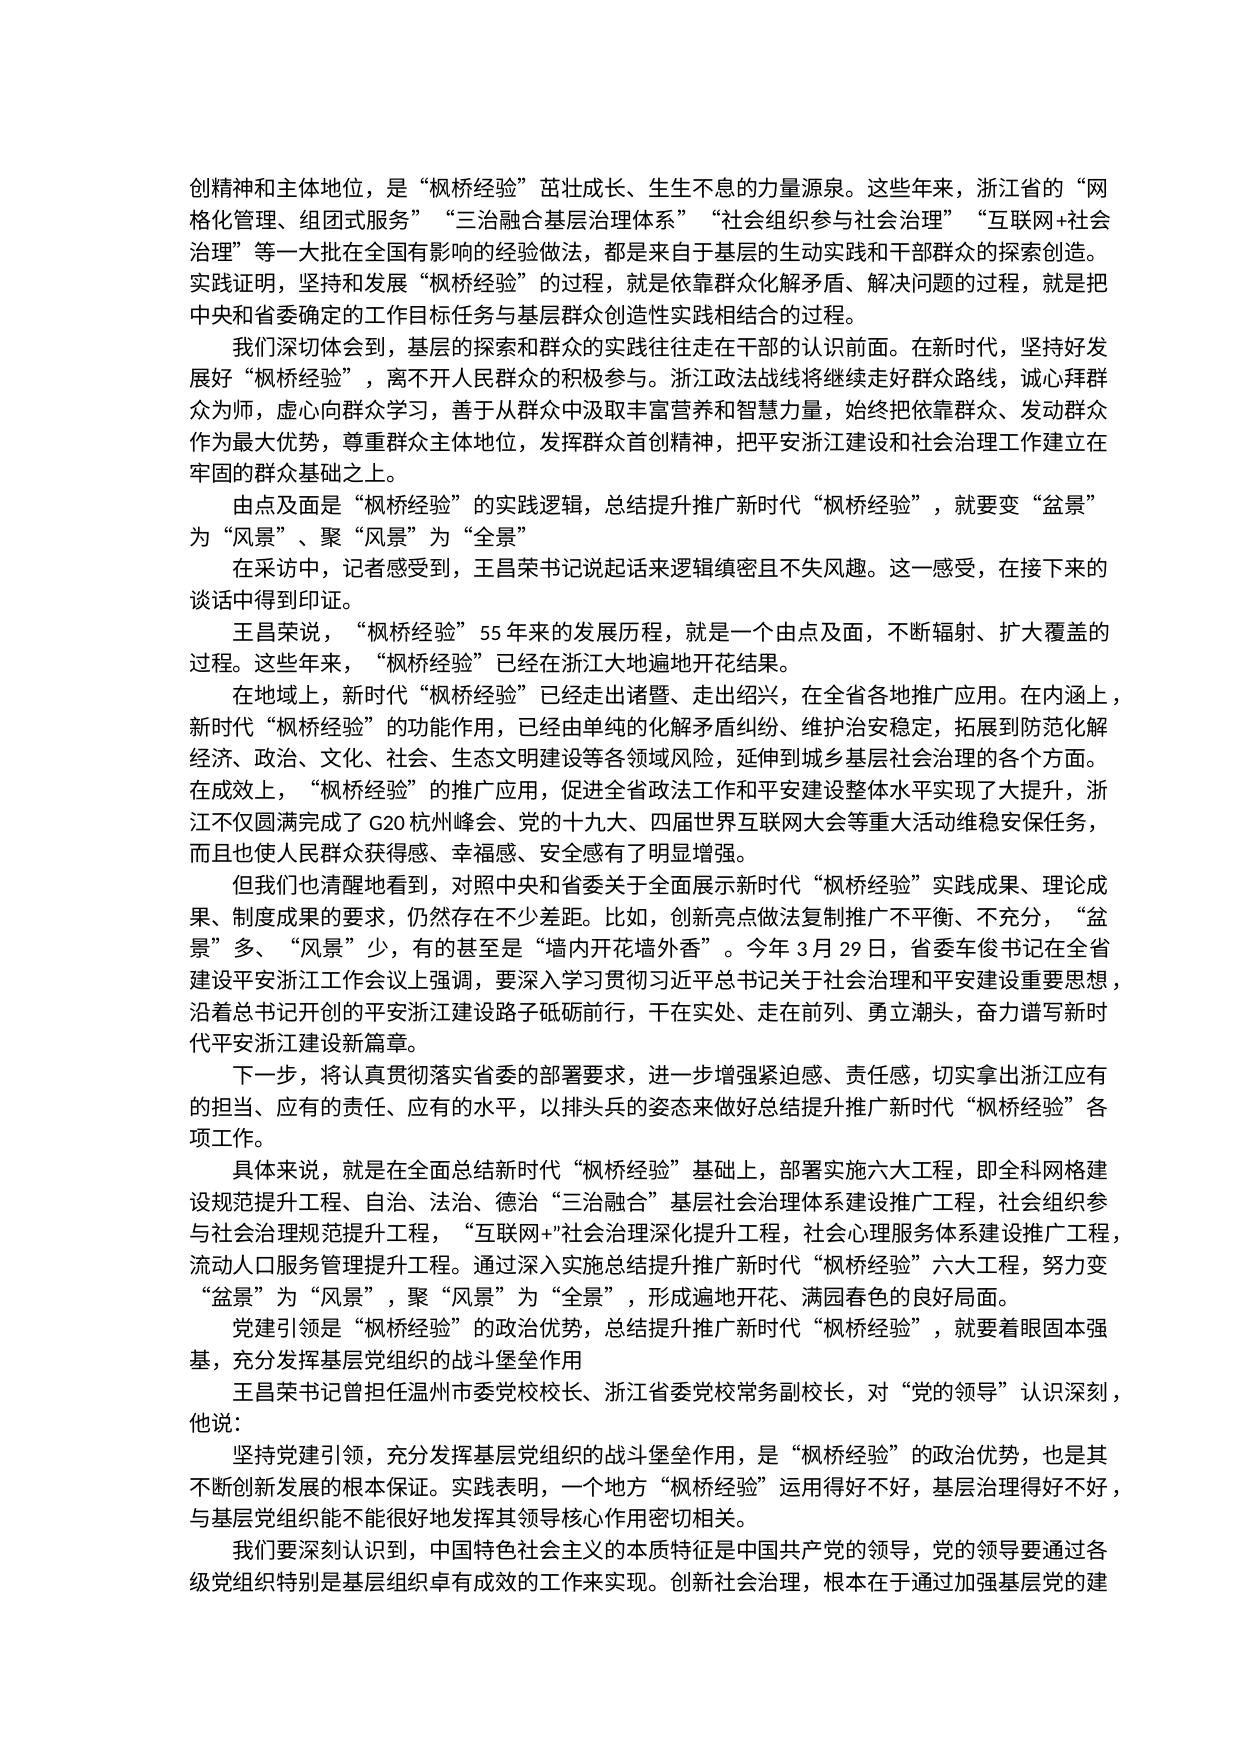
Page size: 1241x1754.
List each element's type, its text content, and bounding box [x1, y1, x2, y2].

text 在地域上，新时代“枫桥经验”已经走出诸暨、走出绍兴，在全省各地推广应用。在内涵上，新时代“枫桥经验”的功能作用，已经由单纯的化解矛盾纠纷、维护治安稳定，拓展到防范化解经济、政治、文化、社会、生态文明建设等各领域风险，延伸到城乡基层社会治理的各个方面。在成效上，“枫桥经验”的推广应用，促进全省政法工作和平安建设整体水平实现了大提升，浙江不仅圆满完成了G20杭州峰会、党的十九大、四届世界互联网大会等重大活动维稳安保任务，而且也使人民群众获得感、幸福感、安全感有了明显增强。 [189, 678, 1111, 868]
text 我们深切体会到，基层的探索和群众的实践往往走在干部的认识前面。在新时代，坚持好发展好“枫桥经验”，离不开人民群众的积极参与。浙江政法战线将继续走好群众路线，诚心拜群众为师，虚心向群众学习，善于从群众中汲取丰富营养和智慧力量，始终把依靠群众、发动群众作为最大优势，尊重群众主体地位，发挥群众首创精神，把平安浙江建设和社会治理工作建立在牢固的群众基础之上。 [189, 329, 1111, 488]
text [189, 171, 1111, 329]
text 党建引领是“枫桥经验”的政治优势，总结提升推广新时代“枫桥经验”，就要着眼固本强基，充分发挥基层党组织的战斗堡垒作用 [189, 1311, 1111, 1374]
text 坚持党建引领，充分发挥基层党组织的战斗堡垒作用，是“枫桥经验”的政治优势，也是其不断创新发展的根本保证。实践表明，一个地方“枫桥经验”运用得好不好，基层治理得好不好，与基层党组织能不能很好地发挥其领导核心作用密切相关。 [189, 1438, 1111, 1533]
text 王昌荣书记曾担任温州市委党校校长、浙江省委党校常务副校长，对“党的领导”认识深刻，他说： [189, 1374, 1111, 1438]
text 由点及面是“枫桥经验”的实践逻辑，总结提升推广新时代“枫桥经验”，就要变“盆景”为“风景”、聚“风景”为“全景” [189, 488, 1111, 551]
text 下一步，将认真贯彻落实省委的部署要求，进一步增强紧迫感、责任感，切实拿出浙江应有的担当、应有的责任、应有的水平，以排头兵的姿态来做好总结提升推广新时代“枫桥经验”各项工作。 [189, 1058, 1111, 1153]
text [189, 1533, 1111, 1596]
text 王昌荣说，“枫桥经验”55年来的发展历程，就是一个由点及面，不断辐射、扩大覆盖的过程。这些年来，“枫桥经验”已经在浙江大地遍地开花结果。 [189, 614, 1111, 678]
text 在采访中，记者感受到，王昌荣书记说起话来逻辑缜密且不失风趣。这一感受，在接下来的谈话中得到印证。 [189, 551, 1111, 614]
text 具体来说，就是在全面总结新时代“枫桥经验”基础上，部署实施六大工程，即全科网格建设规范提升工程、自治、法治、德治“三治融合”基层社会治理体系建设推广工程，社会组织参与社会治理规范提升工程，“互联网+”社会治理深化提升工程，社会心理服务体系建设推广工程，流动人口服务管理提升工程。通过深入实施总结提升推广新时代“枫桥经验”六大工程，努力变“盆景”为“风景”，聚“风景”为“全景”，形成遍地开花、满园春色的良好局面。 [189, 1153, 1111, 1311]
text 但我们也清醒地看到，对照中央和省委关于全面展示新时代“枫桥经验”实践成果、理论成果、制度成果的要求，仍然存在不少差距。比如，创新亮点做法复制推广不平衡、不充分，“盆景”多、“风景”少，有的甚至是“墙内开花墙外香”。今年3月29日，省委车俊书记在全省建设平安浙江工作会议上强调，要深入学习贯彻习近平总书记关于社会治理和平安建设重要思想，沿着总书记开创的平安浙江建设路子砥砺前行，干在实处、走在前列、勇立潮头，奋力谱写新时代平安浙江建设新篇章。 [189, 868, 1111, 1058]
